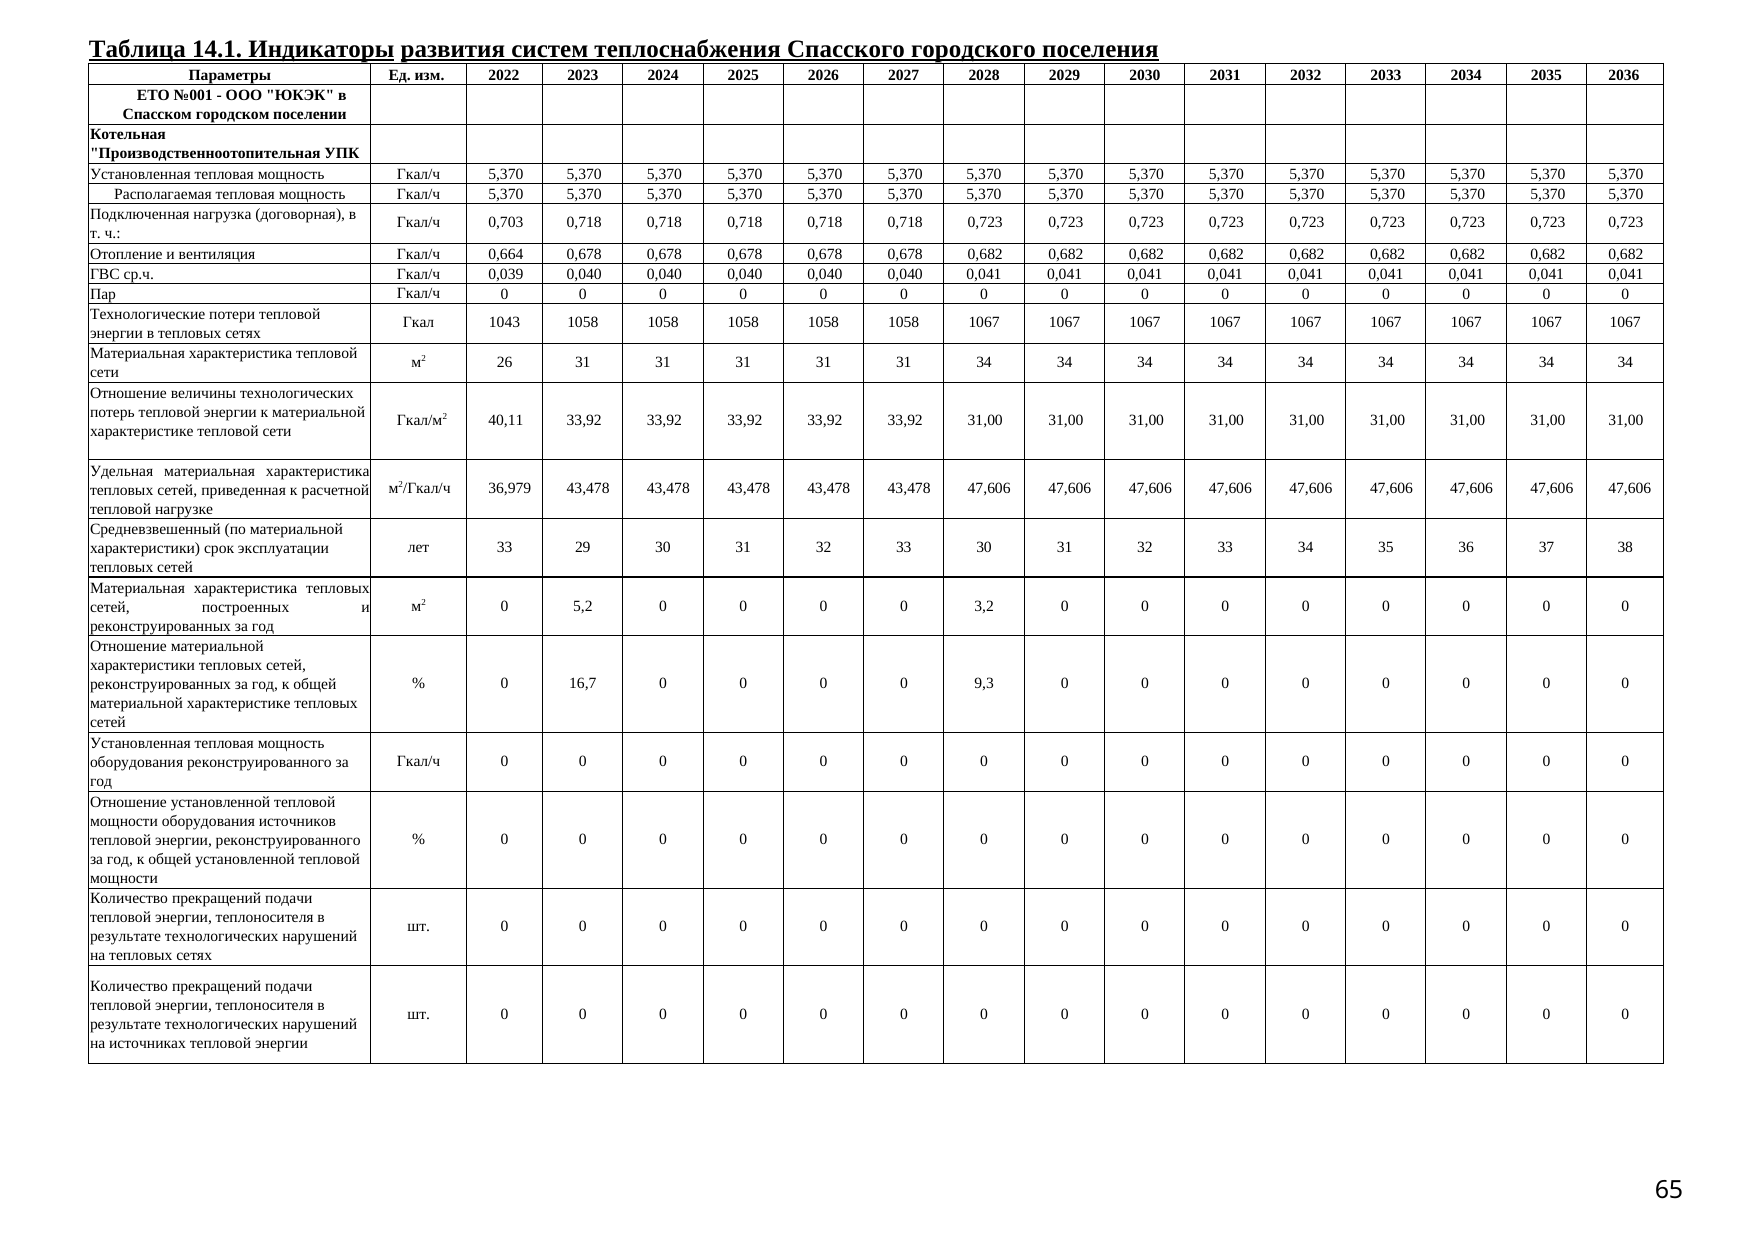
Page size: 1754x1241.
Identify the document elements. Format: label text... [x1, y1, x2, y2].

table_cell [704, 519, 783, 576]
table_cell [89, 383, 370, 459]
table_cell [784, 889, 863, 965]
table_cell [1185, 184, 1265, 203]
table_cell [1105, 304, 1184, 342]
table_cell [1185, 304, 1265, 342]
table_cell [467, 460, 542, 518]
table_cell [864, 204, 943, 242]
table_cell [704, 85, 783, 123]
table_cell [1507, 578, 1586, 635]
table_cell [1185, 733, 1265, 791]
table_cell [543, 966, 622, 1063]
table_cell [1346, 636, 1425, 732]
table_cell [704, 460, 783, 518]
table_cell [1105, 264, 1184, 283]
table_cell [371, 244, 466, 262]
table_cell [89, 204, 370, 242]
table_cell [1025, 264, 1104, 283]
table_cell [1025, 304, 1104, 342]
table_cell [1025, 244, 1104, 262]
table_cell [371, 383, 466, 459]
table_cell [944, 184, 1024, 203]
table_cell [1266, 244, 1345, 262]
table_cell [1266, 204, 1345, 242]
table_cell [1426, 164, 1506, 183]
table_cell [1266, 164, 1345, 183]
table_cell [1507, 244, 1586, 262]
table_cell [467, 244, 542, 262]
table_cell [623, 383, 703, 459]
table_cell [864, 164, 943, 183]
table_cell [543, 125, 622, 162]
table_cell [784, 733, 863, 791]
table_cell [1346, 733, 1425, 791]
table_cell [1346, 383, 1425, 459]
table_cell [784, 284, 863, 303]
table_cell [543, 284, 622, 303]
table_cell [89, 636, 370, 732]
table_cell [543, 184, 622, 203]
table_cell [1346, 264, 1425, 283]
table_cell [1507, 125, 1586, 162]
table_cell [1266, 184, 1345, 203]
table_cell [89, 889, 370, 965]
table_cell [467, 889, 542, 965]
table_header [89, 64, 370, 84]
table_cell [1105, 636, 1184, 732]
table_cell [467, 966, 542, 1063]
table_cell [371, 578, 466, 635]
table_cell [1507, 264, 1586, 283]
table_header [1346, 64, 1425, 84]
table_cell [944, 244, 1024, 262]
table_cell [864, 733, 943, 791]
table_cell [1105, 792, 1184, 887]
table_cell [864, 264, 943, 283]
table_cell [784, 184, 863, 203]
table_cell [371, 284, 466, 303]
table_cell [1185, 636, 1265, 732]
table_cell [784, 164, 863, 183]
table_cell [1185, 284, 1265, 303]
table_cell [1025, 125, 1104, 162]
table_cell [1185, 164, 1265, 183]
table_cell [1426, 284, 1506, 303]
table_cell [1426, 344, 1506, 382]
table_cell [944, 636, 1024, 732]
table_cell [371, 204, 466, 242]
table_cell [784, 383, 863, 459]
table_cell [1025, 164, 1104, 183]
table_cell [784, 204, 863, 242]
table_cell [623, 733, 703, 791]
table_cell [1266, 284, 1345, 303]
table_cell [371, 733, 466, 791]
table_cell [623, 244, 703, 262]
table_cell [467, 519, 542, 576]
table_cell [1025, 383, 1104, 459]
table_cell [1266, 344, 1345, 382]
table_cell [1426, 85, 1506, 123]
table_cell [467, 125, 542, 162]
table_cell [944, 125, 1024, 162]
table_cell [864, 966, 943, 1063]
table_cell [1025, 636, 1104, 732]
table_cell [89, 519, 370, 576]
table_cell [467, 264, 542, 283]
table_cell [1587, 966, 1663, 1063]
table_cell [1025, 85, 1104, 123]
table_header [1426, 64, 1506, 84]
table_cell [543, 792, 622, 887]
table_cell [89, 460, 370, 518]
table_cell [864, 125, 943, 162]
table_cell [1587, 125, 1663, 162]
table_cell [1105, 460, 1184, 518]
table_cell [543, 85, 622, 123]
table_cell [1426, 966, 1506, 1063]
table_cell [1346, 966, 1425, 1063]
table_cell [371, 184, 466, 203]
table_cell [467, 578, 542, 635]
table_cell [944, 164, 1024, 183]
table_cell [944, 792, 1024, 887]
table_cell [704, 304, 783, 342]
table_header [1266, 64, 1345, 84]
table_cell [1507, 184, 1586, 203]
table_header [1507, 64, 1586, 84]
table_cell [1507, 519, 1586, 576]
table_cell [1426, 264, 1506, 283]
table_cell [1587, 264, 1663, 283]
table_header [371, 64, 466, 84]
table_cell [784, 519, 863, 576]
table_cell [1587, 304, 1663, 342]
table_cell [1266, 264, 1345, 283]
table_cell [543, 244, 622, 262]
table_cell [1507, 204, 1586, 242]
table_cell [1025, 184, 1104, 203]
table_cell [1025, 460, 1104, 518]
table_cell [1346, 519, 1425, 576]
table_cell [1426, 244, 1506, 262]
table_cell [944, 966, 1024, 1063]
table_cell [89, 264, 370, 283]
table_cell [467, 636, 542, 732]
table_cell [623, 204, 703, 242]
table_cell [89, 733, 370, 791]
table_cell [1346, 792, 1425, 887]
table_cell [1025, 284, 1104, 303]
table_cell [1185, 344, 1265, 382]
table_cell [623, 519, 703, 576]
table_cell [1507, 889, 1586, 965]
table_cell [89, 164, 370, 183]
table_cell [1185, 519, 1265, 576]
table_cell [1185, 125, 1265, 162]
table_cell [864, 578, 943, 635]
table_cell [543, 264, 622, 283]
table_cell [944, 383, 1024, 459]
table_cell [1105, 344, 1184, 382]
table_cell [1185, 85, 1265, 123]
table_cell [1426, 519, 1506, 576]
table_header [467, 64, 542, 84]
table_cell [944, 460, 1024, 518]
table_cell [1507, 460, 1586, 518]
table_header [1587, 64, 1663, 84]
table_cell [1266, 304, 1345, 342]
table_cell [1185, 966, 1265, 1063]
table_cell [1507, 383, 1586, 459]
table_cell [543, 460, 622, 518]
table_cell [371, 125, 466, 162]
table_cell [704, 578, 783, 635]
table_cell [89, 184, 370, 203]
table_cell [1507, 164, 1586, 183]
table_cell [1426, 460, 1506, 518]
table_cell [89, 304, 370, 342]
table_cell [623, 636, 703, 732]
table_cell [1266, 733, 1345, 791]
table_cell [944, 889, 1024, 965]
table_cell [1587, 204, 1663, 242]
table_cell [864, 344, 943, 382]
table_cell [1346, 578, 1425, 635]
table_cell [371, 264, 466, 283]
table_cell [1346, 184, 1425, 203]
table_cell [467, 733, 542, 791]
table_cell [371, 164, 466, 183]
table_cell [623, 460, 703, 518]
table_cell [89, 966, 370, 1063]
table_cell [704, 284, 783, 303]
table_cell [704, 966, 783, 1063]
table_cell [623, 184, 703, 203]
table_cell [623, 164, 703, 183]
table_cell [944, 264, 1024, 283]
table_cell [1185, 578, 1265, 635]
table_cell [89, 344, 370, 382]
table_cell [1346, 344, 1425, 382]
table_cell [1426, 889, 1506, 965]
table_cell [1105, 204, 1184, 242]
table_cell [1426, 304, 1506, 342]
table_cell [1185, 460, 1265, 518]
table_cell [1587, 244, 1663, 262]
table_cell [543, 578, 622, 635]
text Таблица 14.1. Индикаторы развития систем теплоснабжения Спасского городского поселения [89, 37, 1683, 62]
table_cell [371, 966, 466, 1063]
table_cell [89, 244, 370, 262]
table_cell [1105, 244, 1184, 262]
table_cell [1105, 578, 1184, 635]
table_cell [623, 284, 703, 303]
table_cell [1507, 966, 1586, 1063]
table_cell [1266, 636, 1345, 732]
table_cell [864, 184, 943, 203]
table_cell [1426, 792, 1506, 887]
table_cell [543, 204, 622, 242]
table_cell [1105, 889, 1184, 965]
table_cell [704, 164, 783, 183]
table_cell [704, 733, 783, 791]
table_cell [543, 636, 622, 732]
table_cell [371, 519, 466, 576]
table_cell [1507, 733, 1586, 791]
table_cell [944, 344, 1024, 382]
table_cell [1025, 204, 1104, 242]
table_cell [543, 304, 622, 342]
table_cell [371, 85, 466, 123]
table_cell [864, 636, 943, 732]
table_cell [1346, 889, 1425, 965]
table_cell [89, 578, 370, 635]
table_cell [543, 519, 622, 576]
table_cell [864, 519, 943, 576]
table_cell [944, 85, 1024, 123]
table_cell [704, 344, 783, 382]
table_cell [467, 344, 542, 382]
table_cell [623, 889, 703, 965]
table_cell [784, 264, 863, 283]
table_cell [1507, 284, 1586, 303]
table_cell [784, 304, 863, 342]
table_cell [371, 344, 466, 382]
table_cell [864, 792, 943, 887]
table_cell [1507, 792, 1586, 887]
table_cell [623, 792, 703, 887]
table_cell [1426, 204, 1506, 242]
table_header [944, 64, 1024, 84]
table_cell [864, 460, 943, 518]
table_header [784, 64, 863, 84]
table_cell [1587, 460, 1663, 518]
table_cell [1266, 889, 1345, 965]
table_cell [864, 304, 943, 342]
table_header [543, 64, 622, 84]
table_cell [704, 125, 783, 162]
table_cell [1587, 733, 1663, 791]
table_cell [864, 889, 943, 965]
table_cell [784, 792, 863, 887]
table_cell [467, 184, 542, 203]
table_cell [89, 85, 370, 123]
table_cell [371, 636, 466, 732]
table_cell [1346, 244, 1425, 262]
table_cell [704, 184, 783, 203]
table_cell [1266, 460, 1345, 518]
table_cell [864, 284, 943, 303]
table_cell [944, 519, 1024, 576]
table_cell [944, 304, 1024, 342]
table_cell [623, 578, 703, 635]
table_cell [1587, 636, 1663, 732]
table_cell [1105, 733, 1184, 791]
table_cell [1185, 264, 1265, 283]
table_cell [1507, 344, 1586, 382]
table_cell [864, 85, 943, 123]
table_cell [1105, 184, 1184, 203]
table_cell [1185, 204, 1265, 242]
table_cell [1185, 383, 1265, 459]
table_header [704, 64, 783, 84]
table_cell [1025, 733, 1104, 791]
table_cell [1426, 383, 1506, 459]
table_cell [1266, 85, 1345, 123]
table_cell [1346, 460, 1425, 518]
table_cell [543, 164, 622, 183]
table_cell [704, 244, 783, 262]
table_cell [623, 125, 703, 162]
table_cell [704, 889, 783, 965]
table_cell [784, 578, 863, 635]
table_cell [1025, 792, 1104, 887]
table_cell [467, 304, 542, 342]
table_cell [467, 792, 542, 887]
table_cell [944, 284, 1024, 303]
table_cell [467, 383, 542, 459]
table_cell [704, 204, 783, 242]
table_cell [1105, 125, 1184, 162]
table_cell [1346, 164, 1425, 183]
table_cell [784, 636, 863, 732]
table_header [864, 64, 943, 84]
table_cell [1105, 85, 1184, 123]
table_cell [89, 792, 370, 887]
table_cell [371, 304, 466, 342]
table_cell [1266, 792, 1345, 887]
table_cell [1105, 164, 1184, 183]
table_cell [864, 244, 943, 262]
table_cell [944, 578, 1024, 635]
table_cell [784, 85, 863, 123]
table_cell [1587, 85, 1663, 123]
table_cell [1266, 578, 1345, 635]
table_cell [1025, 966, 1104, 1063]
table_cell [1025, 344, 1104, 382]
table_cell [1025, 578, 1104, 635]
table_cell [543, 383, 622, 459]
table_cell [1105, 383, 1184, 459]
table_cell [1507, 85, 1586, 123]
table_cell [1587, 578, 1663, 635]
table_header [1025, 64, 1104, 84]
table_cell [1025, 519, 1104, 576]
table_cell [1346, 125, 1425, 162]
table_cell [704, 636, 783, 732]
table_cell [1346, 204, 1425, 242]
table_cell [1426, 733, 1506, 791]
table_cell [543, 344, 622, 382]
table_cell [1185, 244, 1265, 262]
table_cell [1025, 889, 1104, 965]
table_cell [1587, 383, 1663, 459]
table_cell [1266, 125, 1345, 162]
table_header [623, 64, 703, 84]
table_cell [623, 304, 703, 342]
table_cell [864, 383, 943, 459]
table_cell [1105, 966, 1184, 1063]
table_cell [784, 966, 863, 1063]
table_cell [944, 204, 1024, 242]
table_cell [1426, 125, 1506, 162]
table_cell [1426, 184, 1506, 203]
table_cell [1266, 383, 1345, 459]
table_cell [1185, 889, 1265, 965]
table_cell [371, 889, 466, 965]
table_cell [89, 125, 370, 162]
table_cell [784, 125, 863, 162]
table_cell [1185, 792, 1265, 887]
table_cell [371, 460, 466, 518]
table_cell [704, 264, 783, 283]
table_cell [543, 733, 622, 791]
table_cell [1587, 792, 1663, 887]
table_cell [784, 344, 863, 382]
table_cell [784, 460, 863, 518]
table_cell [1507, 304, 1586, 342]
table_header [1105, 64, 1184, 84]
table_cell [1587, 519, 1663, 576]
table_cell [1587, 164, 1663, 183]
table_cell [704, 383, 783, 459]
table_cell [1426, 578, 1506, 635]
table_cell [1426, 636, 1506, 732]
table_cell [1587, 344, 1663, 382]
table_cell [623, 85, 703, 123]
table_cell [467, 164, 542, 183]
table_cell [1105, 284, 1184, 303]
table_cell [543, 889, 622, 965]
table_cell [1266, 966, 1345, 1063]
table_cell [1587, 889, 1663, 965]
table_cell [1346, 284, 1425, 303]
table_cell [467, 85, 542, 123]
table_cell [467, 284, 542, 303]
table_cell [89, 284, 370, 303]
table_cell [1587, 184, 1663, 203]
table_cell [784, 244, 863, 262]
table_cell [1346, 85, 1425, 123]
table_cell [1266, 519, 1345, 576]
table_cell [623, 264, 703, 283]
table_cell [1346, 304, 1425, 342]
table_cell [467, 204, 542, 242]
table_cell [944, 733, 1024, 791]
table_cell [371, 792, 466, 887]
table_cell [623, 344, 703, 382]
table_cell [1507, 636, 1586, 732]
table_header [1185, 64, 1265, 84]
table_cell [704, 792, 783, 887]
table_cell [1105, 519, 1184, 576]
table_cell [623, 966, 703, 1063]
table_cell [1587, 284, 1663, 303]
